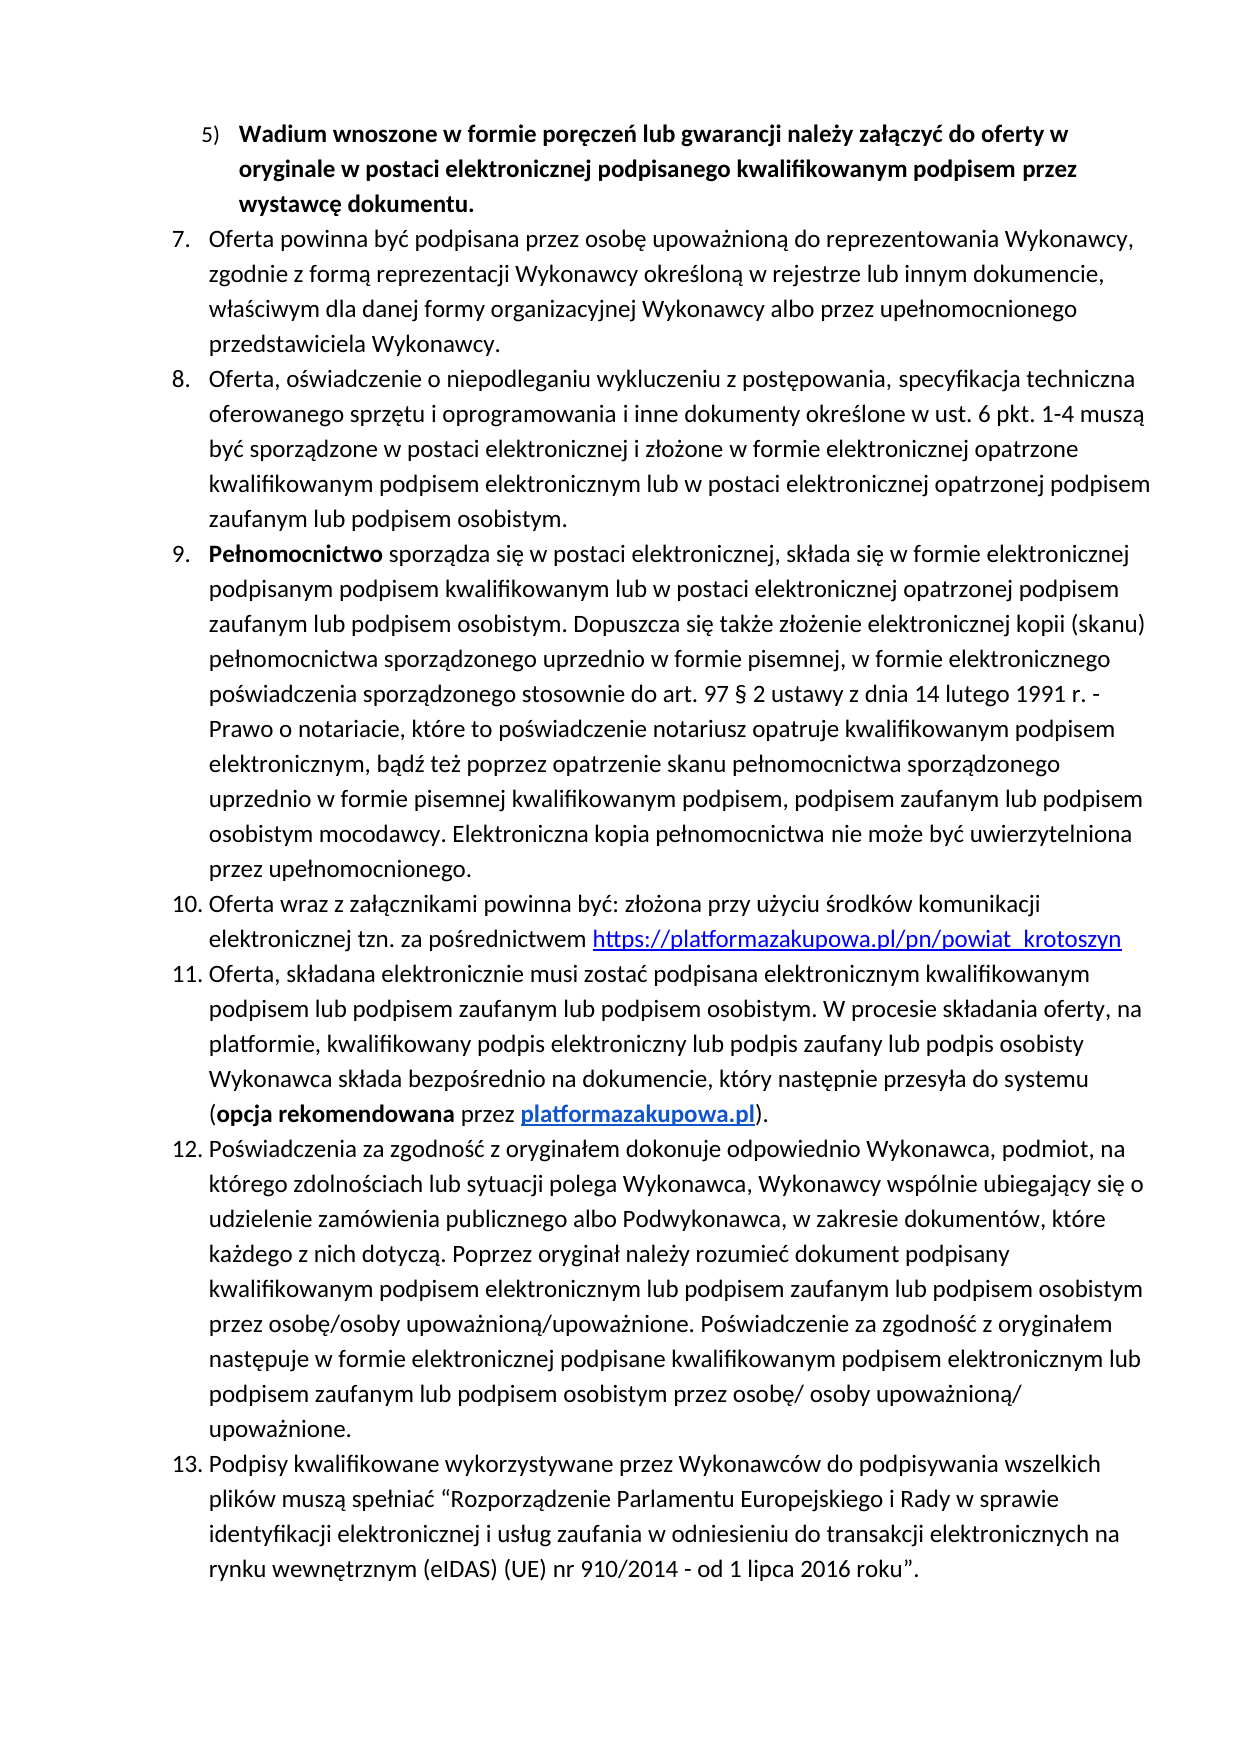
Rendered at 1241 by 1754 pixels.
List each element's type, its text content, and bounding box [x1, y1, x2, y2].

list Wadium wnoszone w formie poręczeń lub gwarancji należy załączyć do oferty w oryginale w postaci elektronicznej podpisanego kwalifikowanym podpisem przez wystawcę dokumentu. [201, 118, 1152, 219]
list Poświadczenia za zgodność z oryginałem dokonuje odpowiednio Wykonawca, podmiot, na którego zdolnościach lub sytuacji polega Wykonawca, Wykonawcy wspólnie ubiegający się o udzielenie zamówienia publicznego albo Podwykonawca, w zakresie dokumentów, które każdego z nich dotyczą. Poprzez oryginał należy rozumieć dokument podpisany kwalifikowanym podpisem elektronicznym lub podpisem zaufanym lub podpisem osobistym przez osobę/osoby upoważnioną/upoważnione. Poświadczenie za zgodność z oryginałem następuje w formie elektronicznej podpisane kwalifikowanym podpisem elektronicznym lub podpisem zaufanym lub podpisem osobistym przez osobę/ osoby upoważnioną/ upoważnione. [172, 1133, 1152, 1444]
list Oferta, oświadczenie o niepodleganiu wykluczeniu z postępowania, specyfikacja techniczna oferowanego sprzętu i oprogramowania i inne dokumenty określone w ust. 6 pkt. 1-4 muszą być sporządzone w postaci elektronicznej i złożone w formie elektronicznej opatrzone kwalifikowanym podpisem elektronicznym lub w postaci elektronicznej opatrzonej podpisem zaufanym lub podpisem osobistym. [172, 363, 1152, 534]
list Oferta wraz z załącznikami powinna być: złożona przy użyciu środków komunikacji elektronicznej tzn. za pośrednictwem https://platformazakupowa.pl/pn/powiat_krotoszyn [172, 888, 1152, 954]
list Podpisy kwalifikowane wykorzystywane przez Wykonawców do podpisywania wszelkich plików muszą spełniać “Rozporządzenie Parlamentu Europejskiego i Rady w sprawie identyfikacji elektronicznej i usług zaufania w odniesieniu do transakcji elektronicznych na rynku wewnętrznym (eIDAS) (UE) nr 910/2014 - od 1 lipca 2016 roku”. [172, 1448, 1152, 1584]
list Pełnomocnictwo sporządza się w postaci elektronicznej, składa się w formie elektronicznej podpisanym podpisem kwalifikowanym lub w postaci elektronicznej opatrzonej podpisem zaufanym lub podpisem osobistym. Dopuszcza się także złożenie elektronicznej kopii (skanu) pełnomocnictwa sporządzonego uprzednio w formie pisemnej, w formie elektronicznego poświadczenia sporządzonego stosownie do art. 97 § 2 ustawy z dnia 14 lutego 1991 r. - Prawo o notariacie, które to poświadczenie notariusz opatruje kwalifikowanym podpisem elektronicznym, bądź też poprzez opatrzenie skanu pełnomocnictwa sporządzonego uprzednio w formie pisemnej kwalifikowanym podpisem, podpisem zaufanym lub podpisem osobistym mocodawcy. Elektroniczna kopia pełnomocnictwa nie może być uwierzytelniona przez upełnomocnionego. [172, 538, 1152, 884]
list Oferta, składana elektronicznie musi zostać podpisana elektronicznym kwalifikowanym podpisem lub podpisem zaufanym lub podpisem osobistym. W procesie składania oferty, na platformie, kwalifikowany podpis elektroniczny lub podpis zaufany lub podpis osobisty Wykonawca składa bezpośrednio na dokumencie, który następnie przesyła do systemu (opcja rekomendowana przez platformazakupowa.pl). [172, 958, 1152, 1129]
list Oferta powinna być podpisana przez osobę upoważnioną do reprezentowania Wykonawcy, zgodnie z formą reprezentacji Wykonawcy określoną w rejestrze lub innym dokumencie, właściwym dla danej formy organizacyjnej Wykonawcy albo przez upełnomocnionego przedstawiciela Wykonawcy. [172, 223, 1152, 359]
